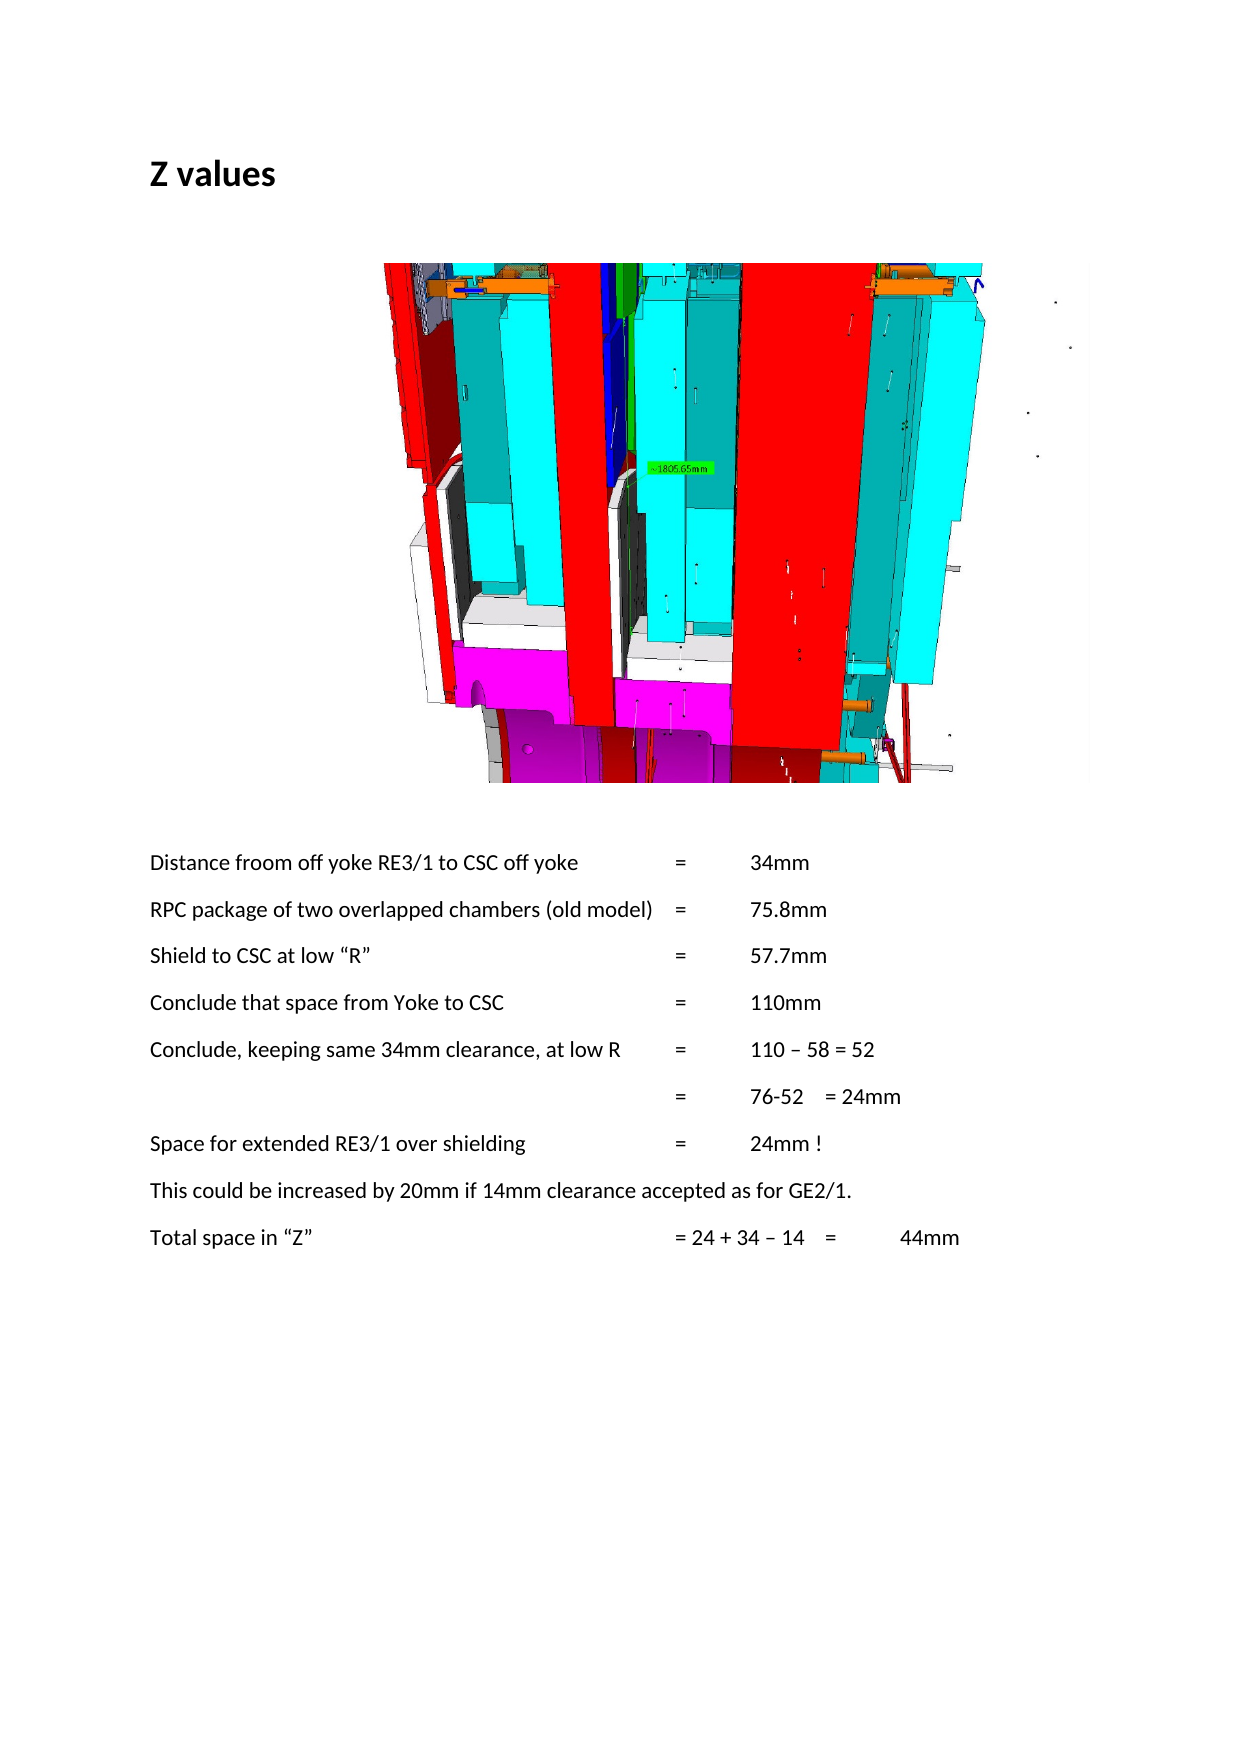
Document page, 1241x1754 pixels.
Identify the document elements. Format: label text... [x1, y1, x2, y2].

text Shield to CSC at low “R” = 57.7mm [150, 942, 1090, 970]
text Z values [150, 150, 1090, 196]
text This could be increased by 20mm if 14mm clearance accepted as for GE2/1. [150, 1176, 1090, 1204]
text Distance froom off yoke RE3/1 to CSC off yoke = 34mm [150, 848, 1090, 876]
text Total space in “Z” = 24 + 34 – 14 = 44mm [150, 1223, 1090, 1251]
text Conclude, keeping same 34mm clearance, at low R = 110 – 58 = 52 [150, 1035, 1090, 1063]
text = 76-52 = 24mm [150, 1082, 1090, 1110]
picture [150, 263, 1091, 783]
text Conclude that space from Yoke to CSC = 110mm [150, 988, 1090, 1017]
text RPC package of two overlapped chambers (old model) = 75.8mm [150, 895, 1090, 923]
text Space for extended RE3/1 over shielding = 24mm ! [150, 1129, 1090, 1157]
